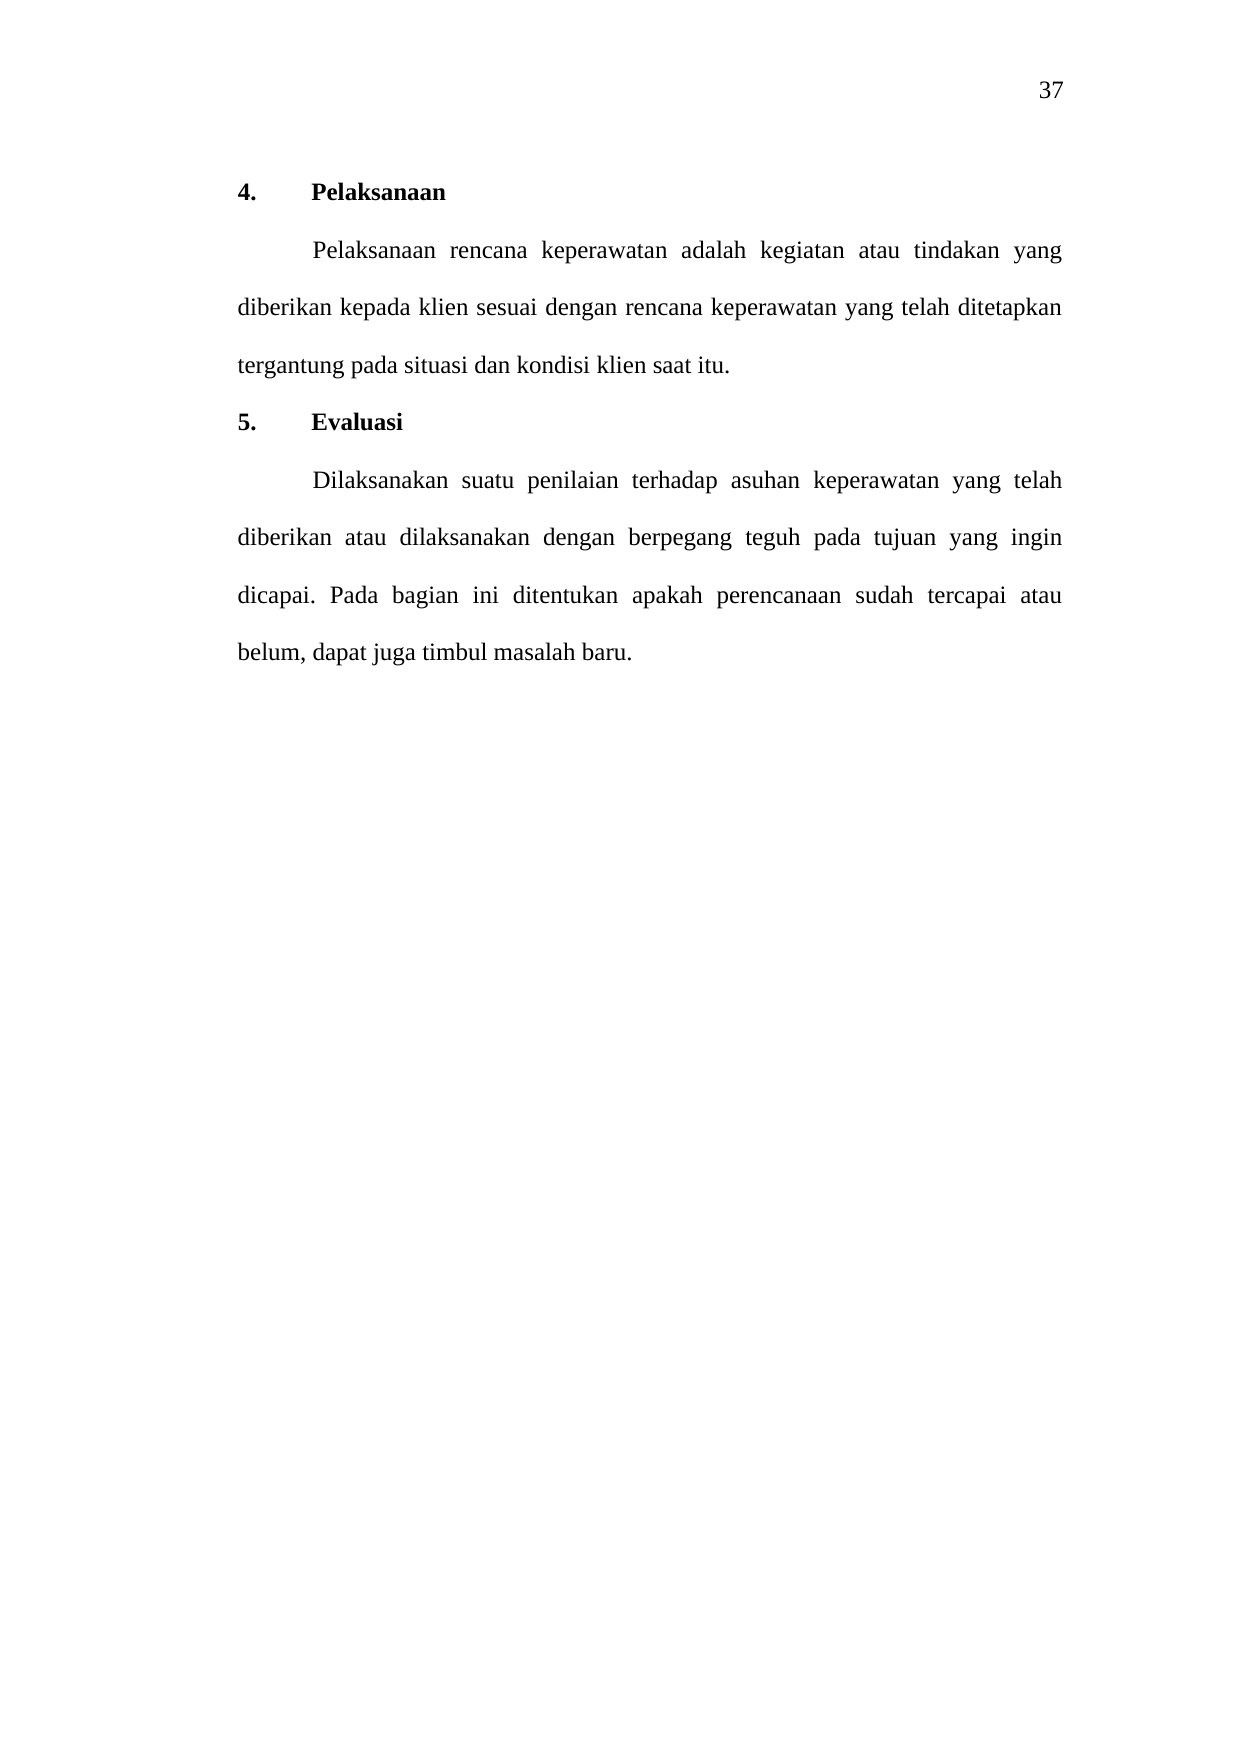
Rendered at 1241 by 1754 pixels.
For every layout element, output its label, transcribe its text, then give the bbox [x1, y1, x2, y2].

text Pelaksanaan rencana keperawatan adalah kegiatan atau tindakan yang diberikan kepada klien sesuai dengan rencana keperawatan yang telah ditetapkan tergantung pada situasi dan kondisi klien saat itu. [237, 235, 1063, 378]
text 4. Pelaksanaan [238, 177, 1080, 206]
text Dilaksanakan suatu penilaian terhadap asuhan keperawatan yang telah diberikan atau dilaksanakan dengan berpegang teguh pada tujuan yang ingin dicapai. Pada bagian ini ditentukan apakah perencanaan sudah tercapai atau belum, dapat juga timbul masalah baru. [237, 465, 1063, 666]
text 5. Evaluasi [238, 407, 1080, 436]
